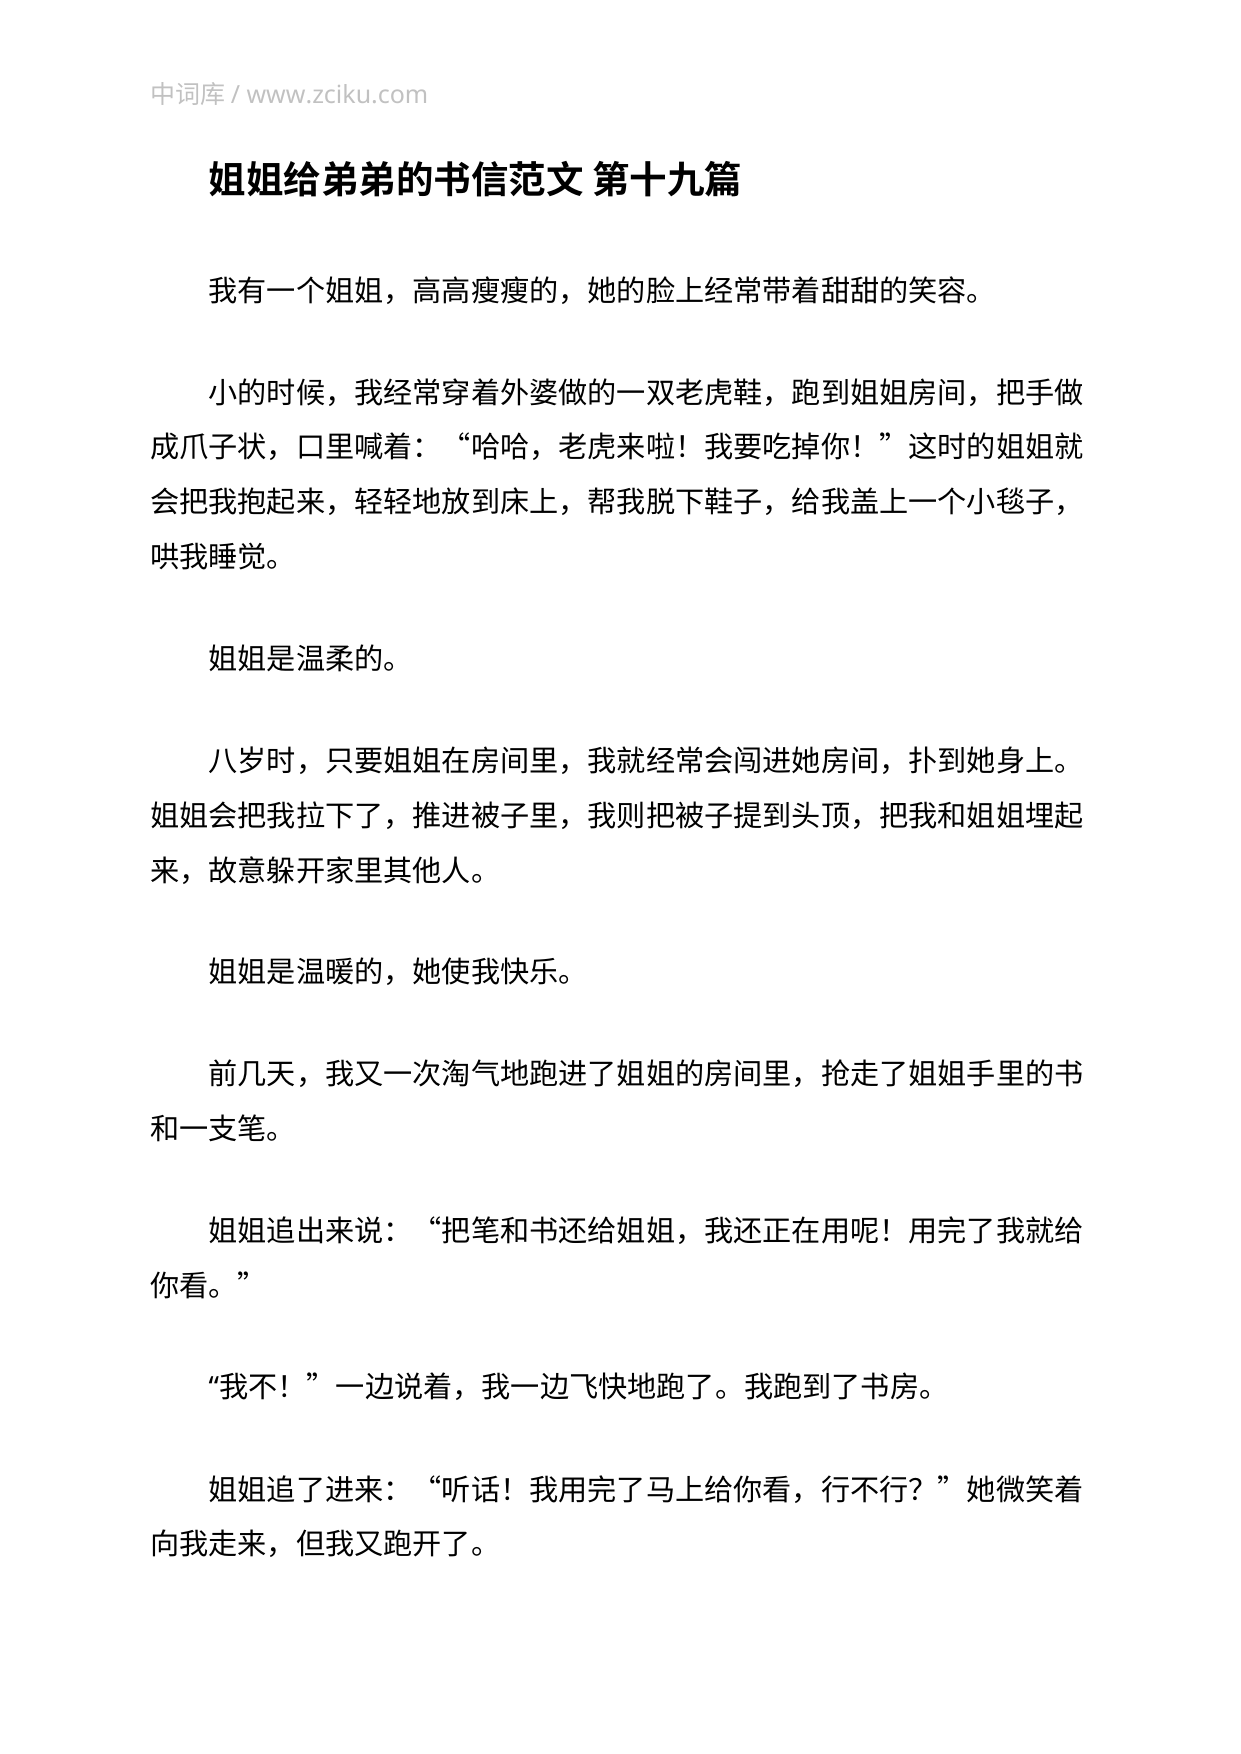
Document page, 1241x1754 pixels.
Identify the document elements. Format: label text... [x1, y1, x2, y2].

text 小的时候，我经常穿着外婆做的一双老虎鞋，跑到姐姐房间，把手做成爪子状，口里喊着：“哈哈，老虎来啦！我要吃掉你！”这时的姐姐就会把我抱起来，轻轻地放到床上，帮我脱下鞋子，给我盖上一个小毯子，哄我睡觉。 [150, 369, 1090, 576]
text “我不！”一边说着，我一边飞快地跑了。我跑到了书房。 [150, 1364, 1090, 1406]
text 姐姐追了进来：“听话！我用完了马上给你看，行不行？”她微笑着向我走来，但我又跑开了。 [150, 1466, 1090, 1563]
text 姐姐追出来说：“把笔和书还给姐姐，我还正在用呢！用完了我就给你看。” [150, 1207, 1090, 1304]
text 八岁时，只要姐姐在房间里，我就经常会闯进她房间，扑到她身上。姐姐会把我拉下了，推进被子里，我则把被子提到头顶，把我和姐姐埋起来，故意躲开家里其他人。 [150, 737, 1090, 889]
text 前几天，我又一次淘气地跑进了姐姐的房间里，抢走了姐姐手里的书和一支笔。 [150, 1051, 1090, 1148]
text 我有一个姐姐，高高瘦瘦的，她的脸上经常带着甜甜的笑容。 [150, 267, 1090, 310]
text 姐姐是温柔的。 [150, 636, 1090, 678]
text 姐姐是温暖的，她使我快乐。 [150, 949, 1090, 991]
text 姐姐给弟弟的书信范文 第十九篇 [150, 150, 1090, 204]
